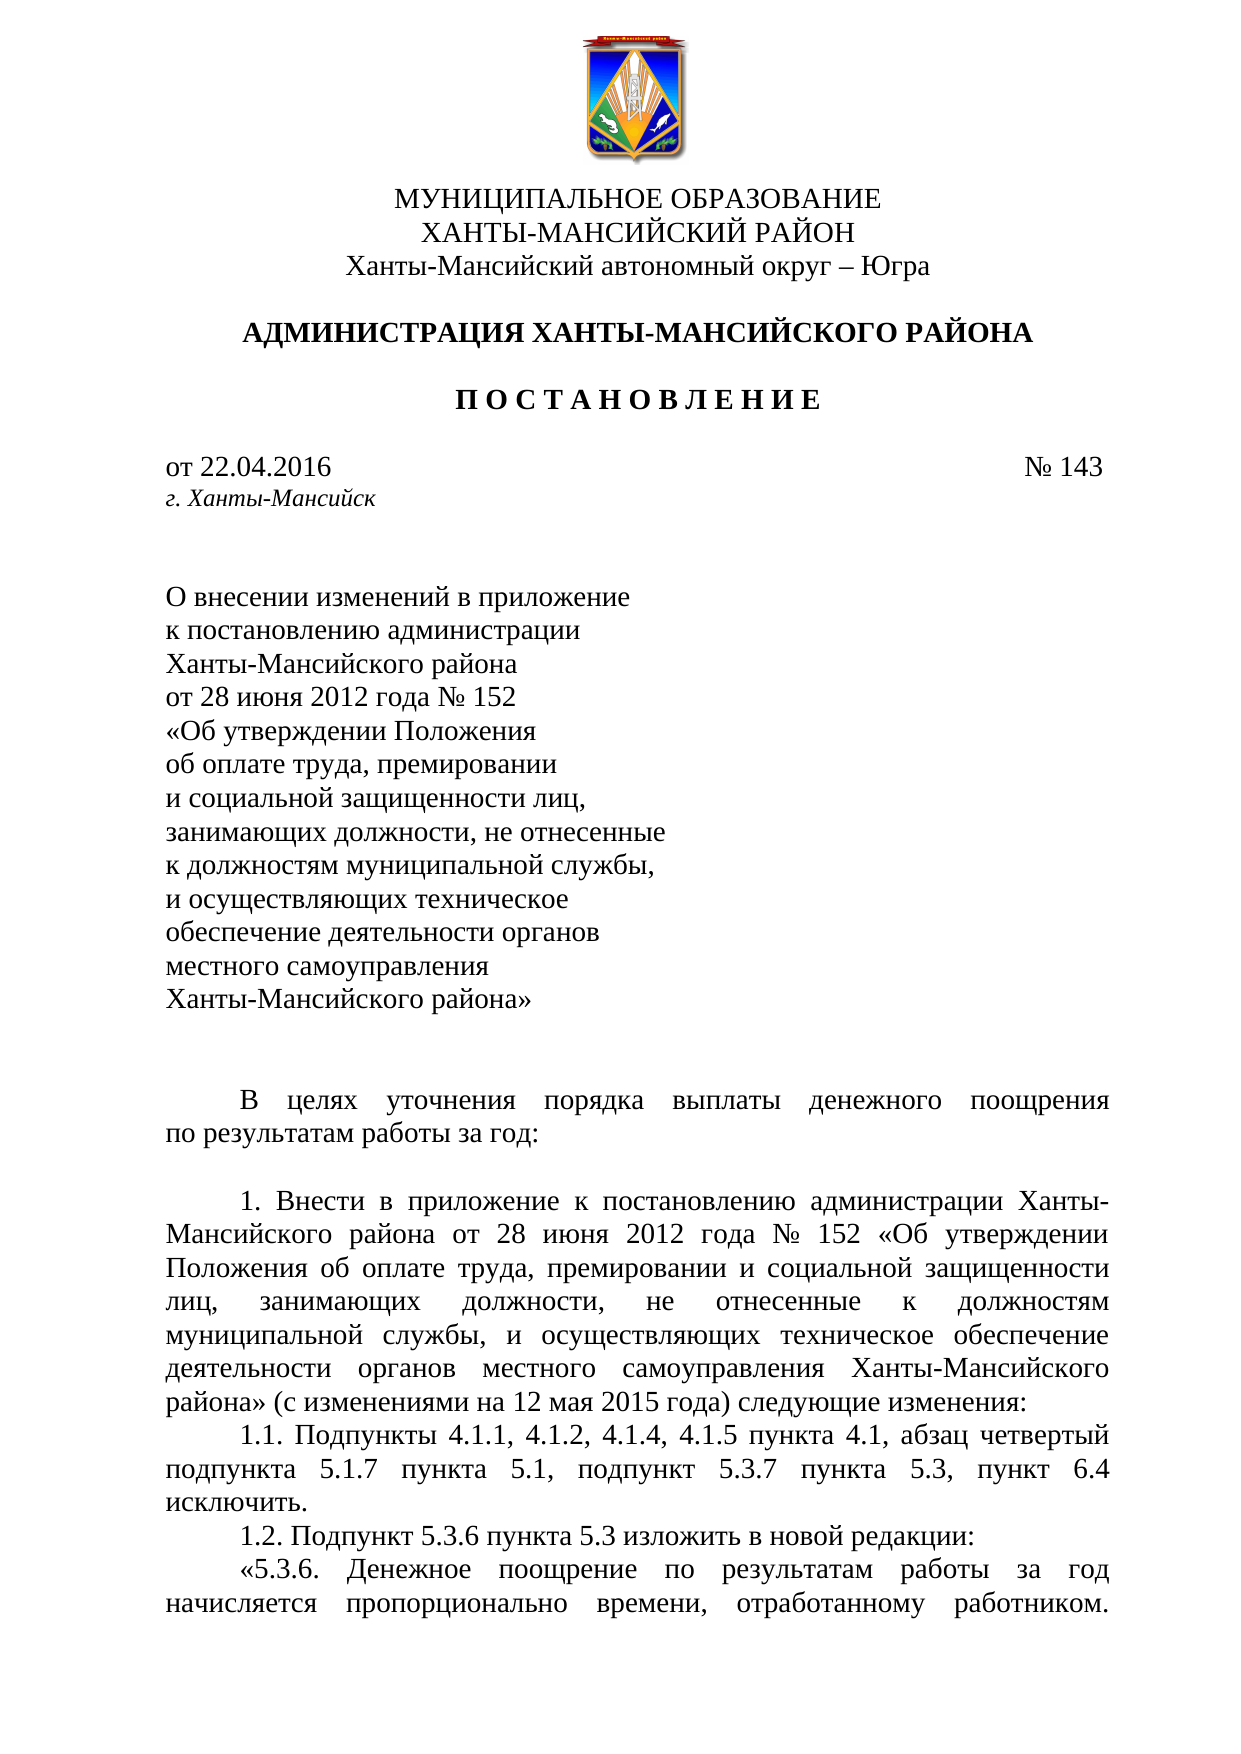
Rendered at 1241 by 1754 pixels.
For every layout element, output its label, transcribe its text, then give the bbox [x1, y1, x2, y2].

text АДМИНИСТРАЦИЯ ХАНТЫ-МАНСИЙСКОГО РАЙОНА [165, 315, 1110, 349]
text О внесении изменений в приложение [165, 579, 1110, 612]
text «Об утверждении Положения [165, 713, 1110, 747]
text к должностям муниципальной службы, [165, 847, 1110, 881]
text Ханты-Мансийского района» [165, 981, 1110, 1015]
text П О С Т А Н О В Л Е Н И Е [165, 382, 1110, 416]
text и осуществляющих техническое [165, 881, 1110, 914]
text В целях уточнения порядка выплаты денежного поощрения по результатам работы за год: [165, 1082, 1110, 1149]
text и социальной защищенности лиц, [165, 780, 1110, 814]
text Ханты-Мансийский автономный округ – Югра [165, 248, 1110, 282]
text от 28 июня 2012 года № 152 [165, 679, 1110, 713]
text об оплате труда, премировании [165, 747, 1110, 780]
picture [582, 36, 690, 164]
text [165, 1552, 1110, 1619]
text Ханты-Мансийского района [165, 646, 1110, 679]
text 1.1. Подпункты 4.1.1, 4.1.2, 4.1.4, 4.1.5 пункта 4.1, абзац четвертый подпункта 5.1.7 пункта 5.1, подпункт 5.3.7 пункта 5.3, пункт 6.4 исключить. [165, 1417, 1110, 1518]
text занимающих должности, не отнесенные [165, 814, 1110, 847]
text 1.2. Подпункт 5.3.6 пункта 5.3 изложить в новой редакции: [165, 1518, 1110, 1552]
text МУНИЦИПАЛЬНОЕ ОБРАЗОВАНИЕ [165, 181, 1110, 215]
text ХАНТЫ-МАНСИЙСКИЙ РАЙОН [165, 215, 1110, 248]
text к постановлению администрации [165, 612, 1110, 646]
text обеспечение деятельности органов [165, 914, 1110, 948]
text от 22.04.2016 № 143 [165, 449, 1110, 483]
text местного самоуправления [165, 948, 1110, 981]
text 1. Внести в приложение к постановлению администрации Ханты-Мансийского района от 28 июня 2012 года № 152 «Об утверждении Положения об оплате труда, премировании и социальной защищенности лиц, занимающих должности, не отнесенные к должностям муниципальной службы, и осуществляющих техническое обеспечение деятельности органов местного самоуправления Ханты-Мансийского района» (с изменениями на 12 мая 2015 года) следующие изменения: [165, 1183, 1110, 1417]
text г. Ханты-Мансийск [165, 483, 1110, 512]
